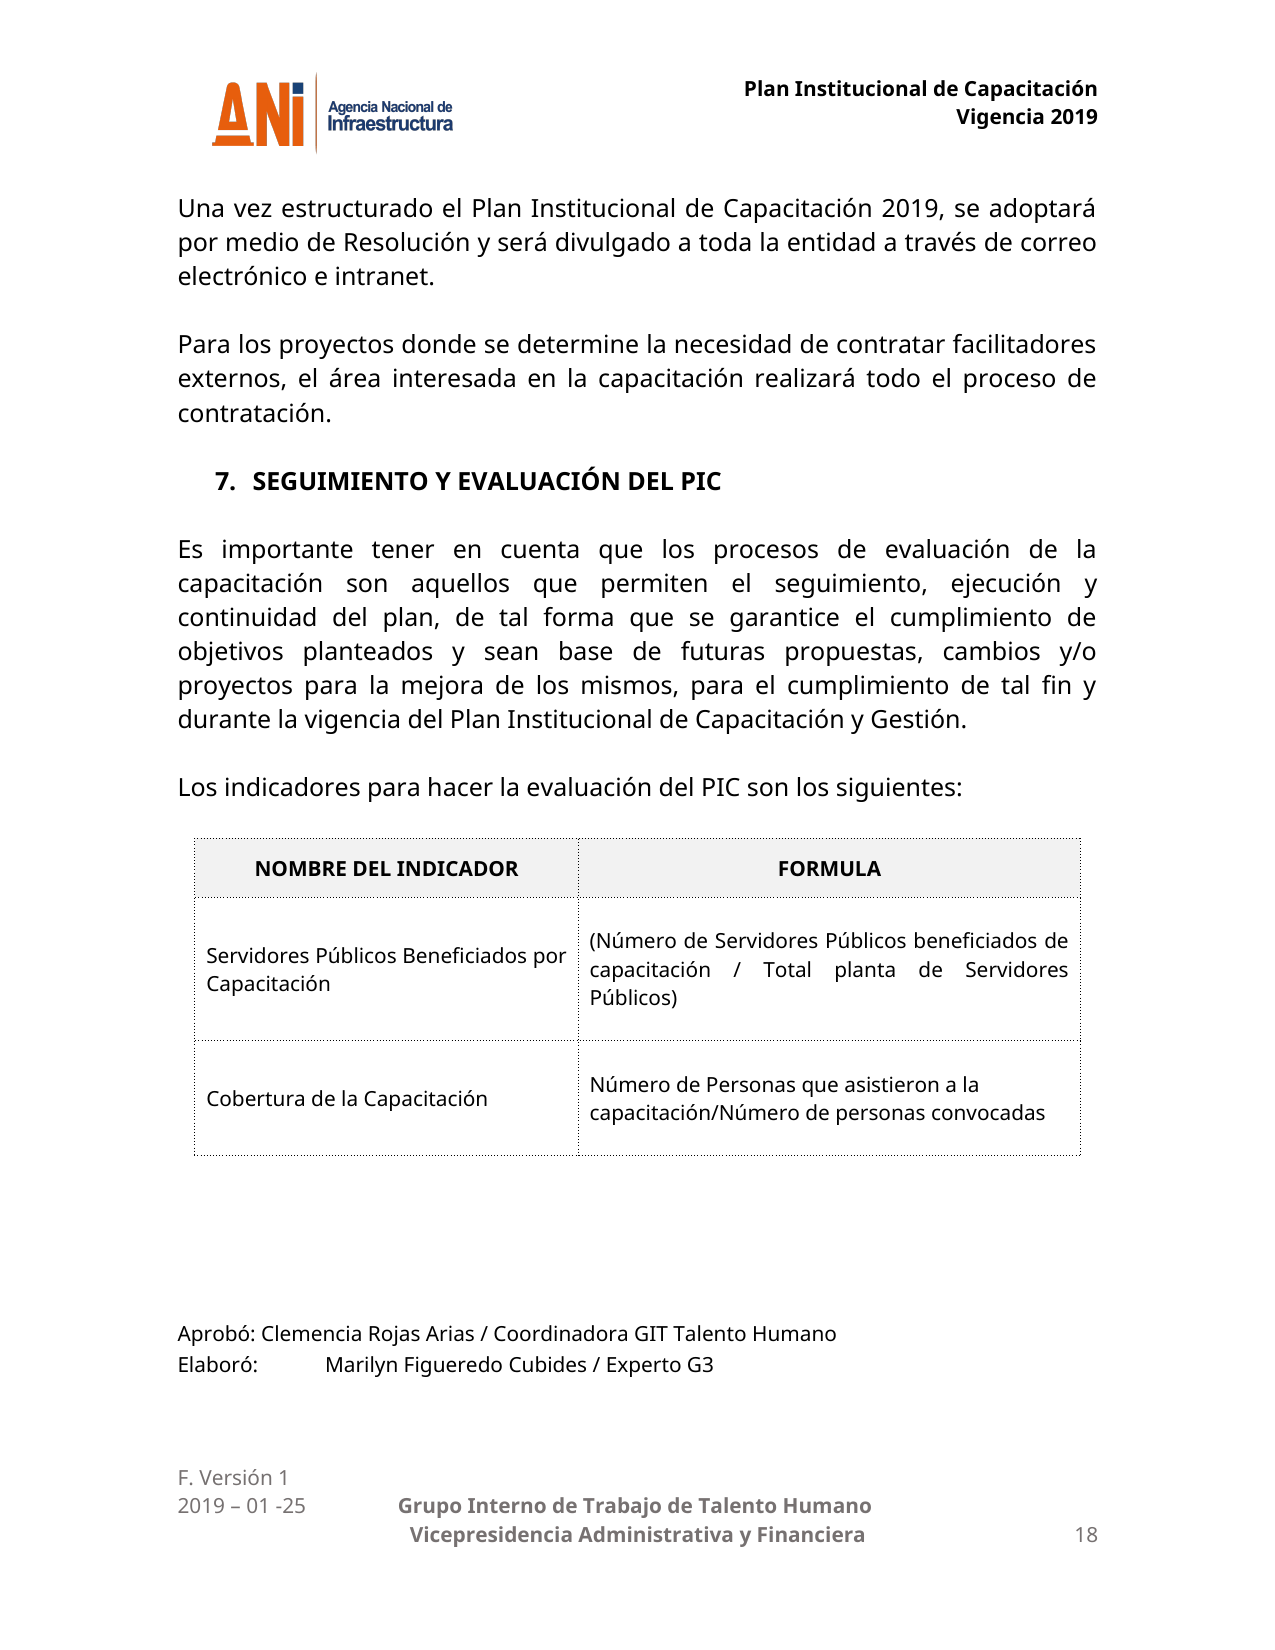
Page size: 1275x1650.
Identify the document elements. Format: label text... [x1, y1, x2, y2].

table_cell Cobertura de la Capacitación [195, 1040, 578, 1155]
table_cell Servidores Públicos Beneficiados por Capacitación [195, 897, 578, 1040]
text Una vez estructurado el Plan Institucional de Capacitación 2019, se adoptará por medio de Resolución y será divulgado a toda la entidad a través de correo electrónico e intranet. [177, 191, 1098, 293]
table_header NOMBRE DEL INDICADOR [195, 838, 578, 897]
text Los indicadores para hacer la evaluación del PIC son los siguientes: [177, 770, 1098, 804]
table_cell Número de Personas que asistieron a la capacitación/Número de personas convocadas [578, 1040, 1080, 1155]
picture [189, 71, 475, 155]
text Aprobó: Clemencia Rojas Arias / Coordinadora GIT Talento Humano [177, 1319, 1098, 1348]
text Para los proyectos donde se determine la necesidad de contratar facilitadores externos, el área interesada en la capacitación realizará todo el proceso de contratación. [177, 327, 1098, 429]
text Elaboró: Marilyn Figueredo Cubides / Experto G3 [177, 1350, 1098, 1379]
list SEGUIMIENTO Y EVALUACIÓN DEL PIC [215, 463, 1098, 497]
table_cell (Número de Servidores Públicos beneficiados de capacitación / Total planta de Servidores Públicos) [578, 897, 1080, 1040]
table_header FORMULA [578, 838, 1080, 897]
text Es importante tener en cuenta que los procesos de evaluación de la capacitación son aquellos que permiten el seguimiento, ejecución y continuidad del plan, de tal forma que se garantice el cumplimiento de objetivos planteados y sean base de futuras propuestas, cambios y/o proyectos para la mejora de los mismos, para el cumplimiento de tal fin y durante la vigencia del Plan Institucional de Capacitación y Gestión. [177, 531, 1098, 736]
